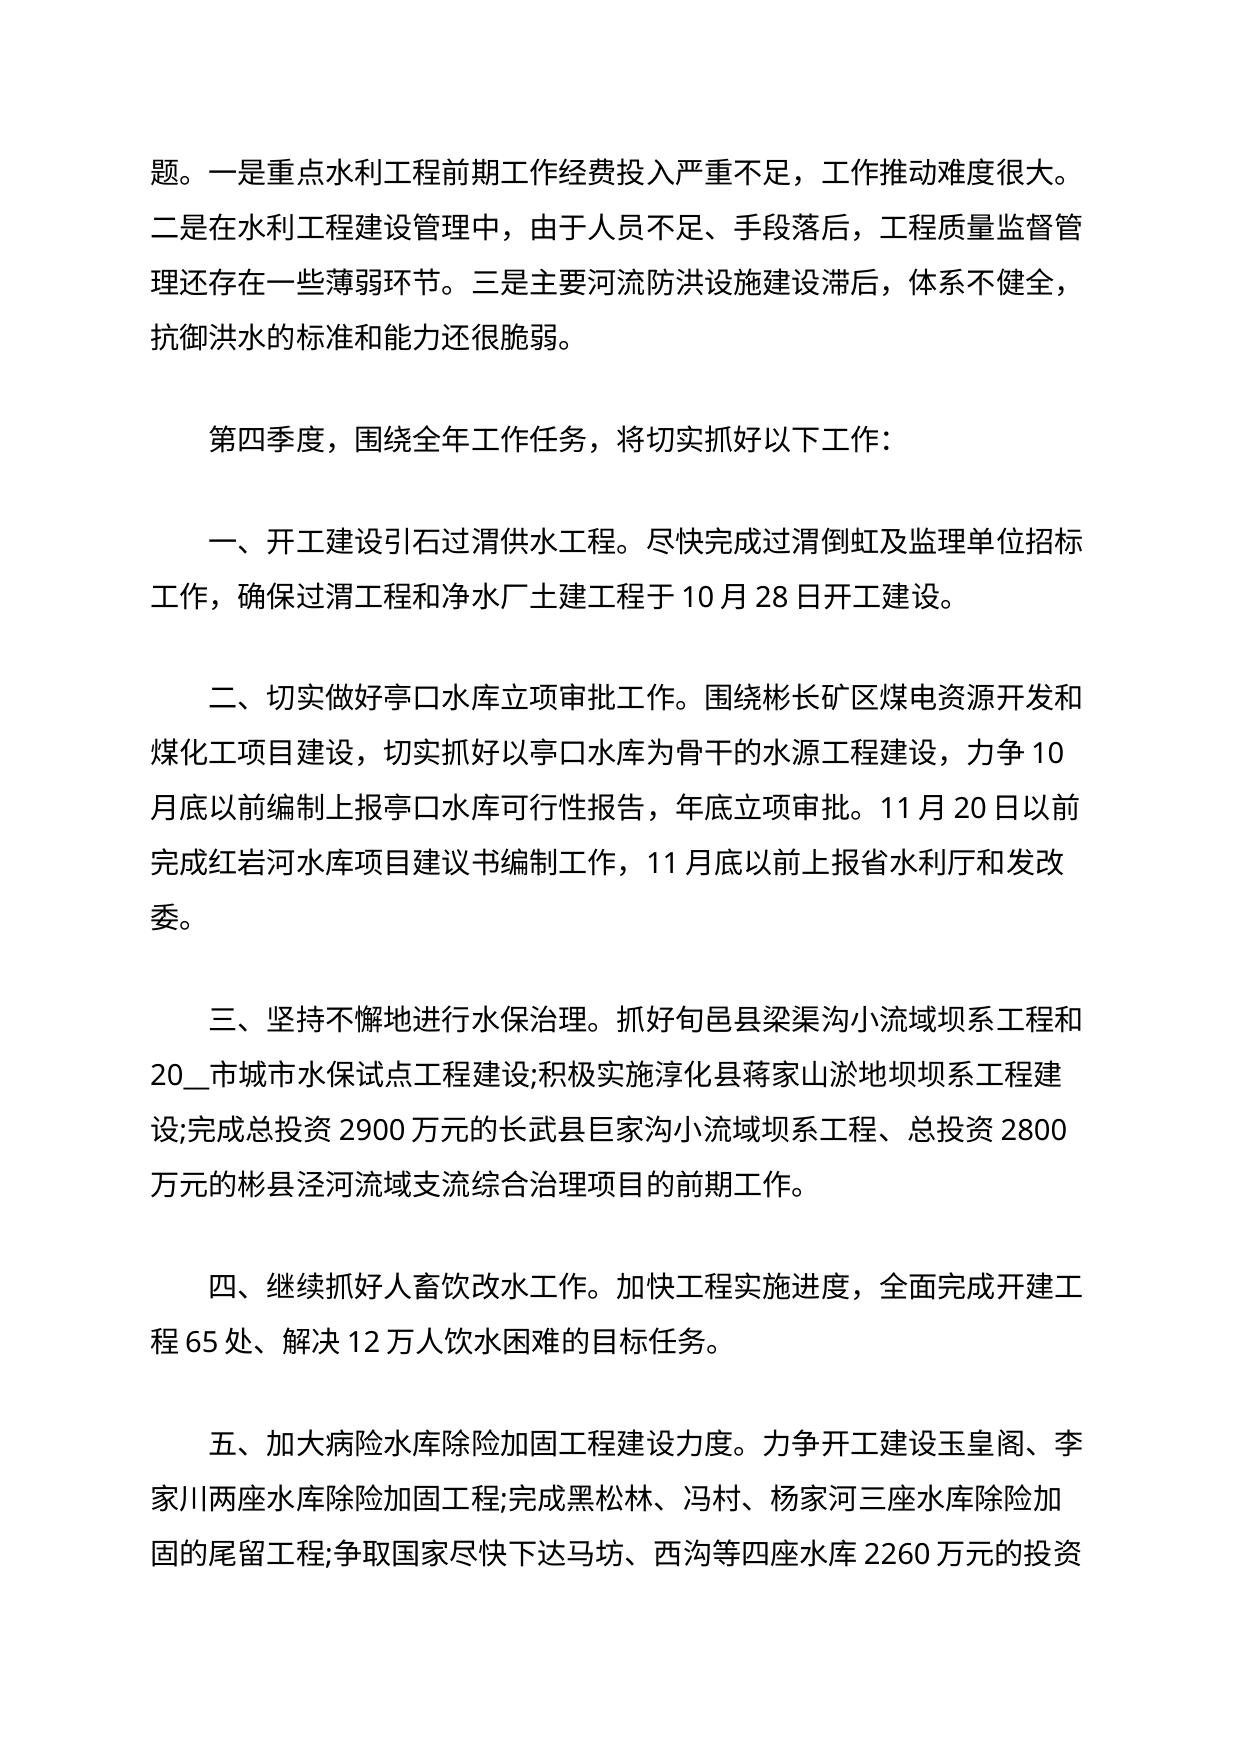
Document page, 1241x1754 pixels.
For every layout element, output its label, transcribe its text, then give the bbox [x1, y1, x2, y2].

text 第四季度，围绕全年工作任务，将切实抓好以下工作： [150, 416, 1090, 459]
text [150, 1420, 1090, 1573]
text 二、切实做好亭口水库立项审批工作。围绕彬长矿区煤电资源开发和煤化工项目建设，切实抓好以亭口水库为骨干的水源工程建设，力争10月底以前编制上报亭口水库可行性报告，年底立项审批。11月20日以前完成红岩河水库项目建议书编制工作，11月底以前上报省水利厅和发改委。 [150, 675, 1090, 937]
text 一、开工建设引石过渭供水工程。尽快完成过渭倒虹及监理单位招标工作，确保过渭工程和净水厂土建工程于10月28日开工建设。 [150, 518, 1090, 616]
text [150, 150, 1090, 357]
text 四、继续抓好人畜饮改水工作。加快工程实施进度，全面完成开建工程65处、解决12万人饮水困难的目标任务。 [150, 1263, 1090, 1361]
text 三、坚持不懈地进行水保治理。抓好旬邑县梁渠沟小流域坝系工程和20__市城市水保试点工程建设;积极实施淳化县蒋家山淤地坝坝系工程建设;完成总投资2900万元的长武县巨家沟小流域坝系工程、总投资2800万元的彬县泾河流域支流综合治理项目的前期工作。 [150, 997, 1090, 1204]
